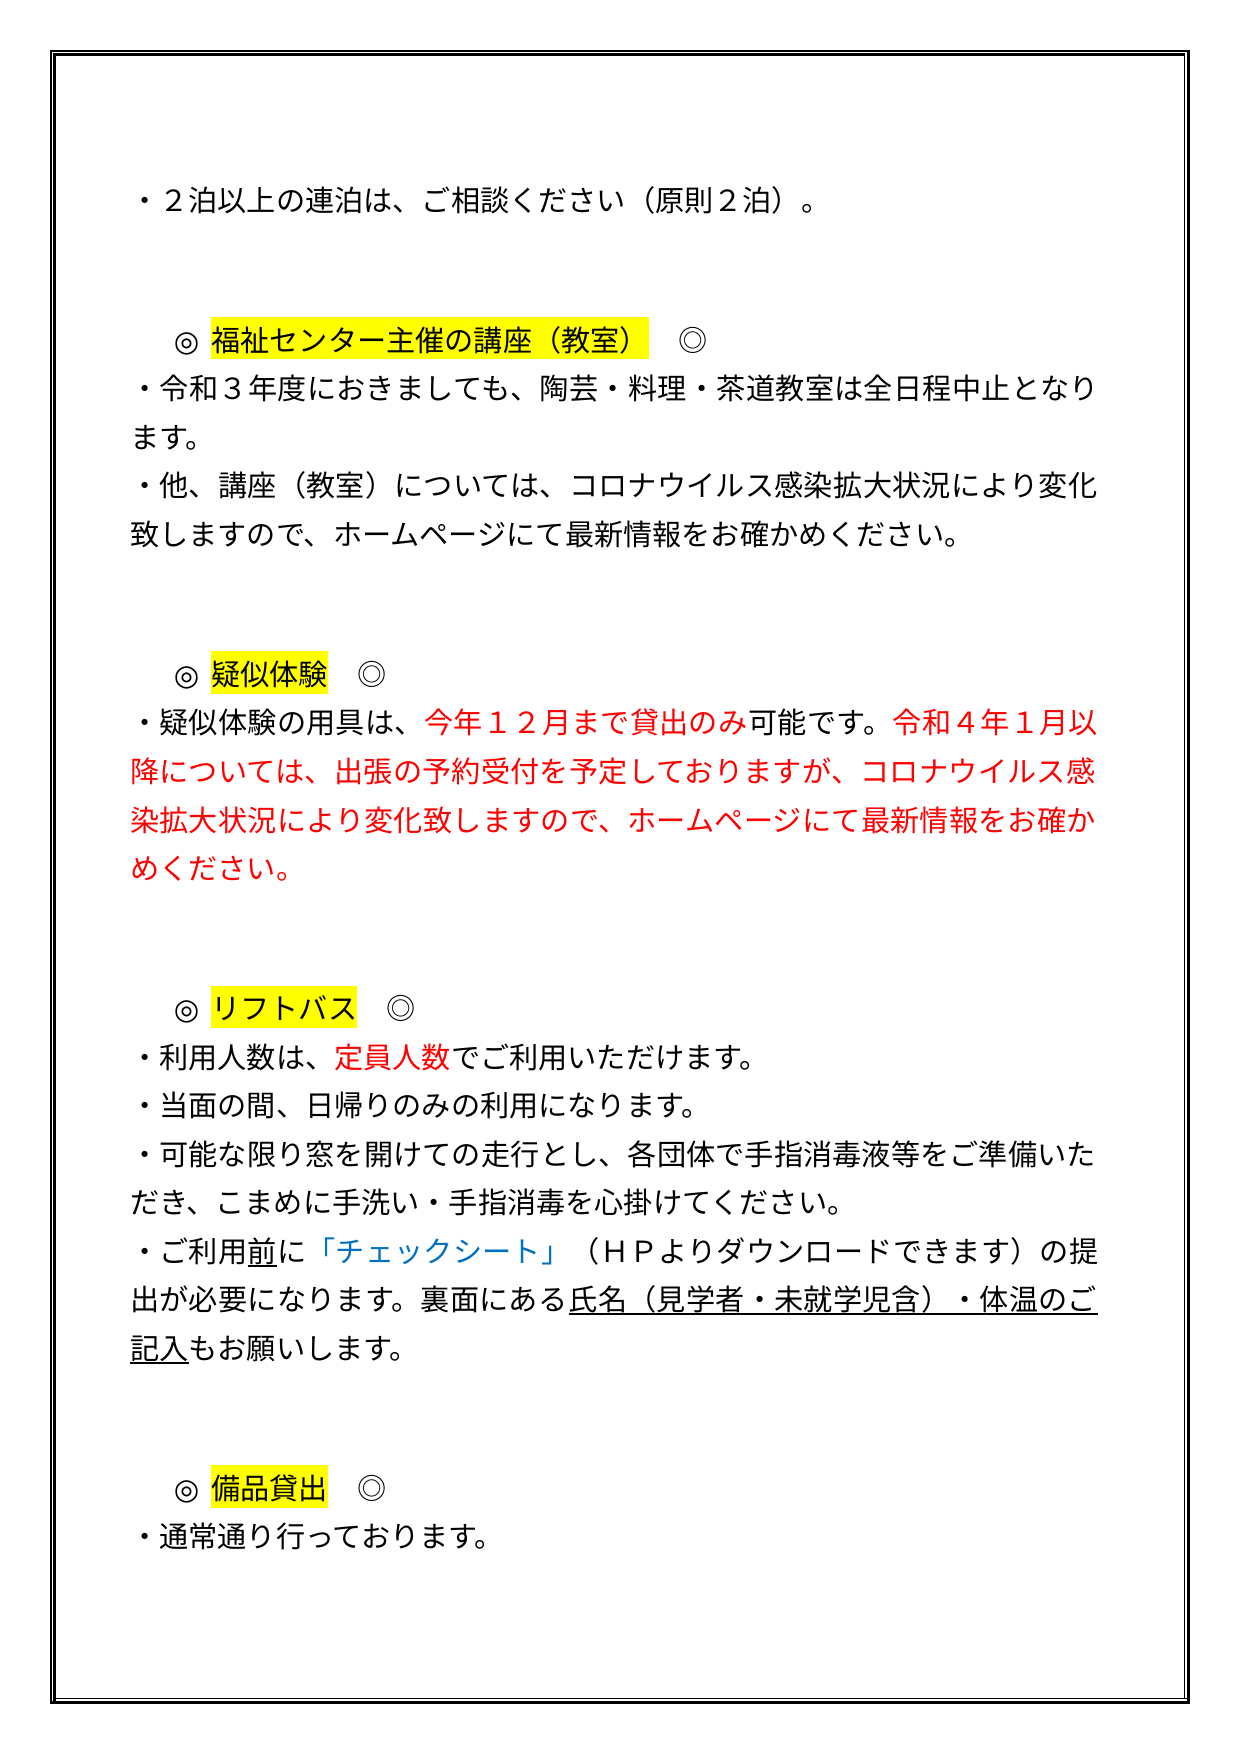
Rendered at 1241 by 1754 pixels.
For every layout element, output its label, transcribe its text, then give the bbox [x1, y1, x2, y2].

text ・通常通り行っております。 [130, 1514, 1098, 1556]
list 備品貸出 ◎ [328, 1465, 1098, 1508]
text ・２泊以上の連泊は、ご相談ください（原則２泊）。 [130, 177, 1098, 220]
list 福祉センター主催の講座（教室） ◎ [649, 317, 1098, 359]
text ・可能な限り窓を開けての走行とし、各団体で手指消毒液等をご準備いただき、こまめに手洗い・手指消毒を心掛けてください。 [130, 1131, 1098, 1222]
list リフトバス ◎ [174, 986, 211, 1028]
text ・利用人数は、定員人数でご利用いただけます。 [130, 1034, 1098, 1077]
text ・当面の間、日帰りのみの利用になります。 [130, 1083, 1098, 1125]
text ・疑似体験の用具は、今年１２月まで貸出のみ可能です。令和４年１月以降については、出張の予約受付を予定しておりますが、コロナウイルス感染拡大状況により変化致しますので、ホームページにて最新情報をお確かめください。 [130, 700, 1098, 888]
list リフトバス ◎ [357, 986, 1098, 1028]
list 備品貸出 ◎ [174, 1465, 211, 1508]
list 疑似体験 ◎ [174, 651, 211, 694]
text ・他、講座（教室）については、コロナウイルス感染拡大状況により変化致しますので、ホームページにて最新情報をお確かめください。 [130, 463, 1098, 554]
text ・令和３年度におきましても、陶芸・料理・茶道教室は全日程中止となります。 [130, 366, 1098, 457]
list 疑似体験 ◎ [328, 651, 1098, 694]
text ・ご利用前に「チェックシート」（ＨＰよりダウンロードできます）の提出が必要になります。裏面にある氏名（見学者・未就学児含）・体温のご記入もお願いします。 [130, 1228, 1098, 1368]
